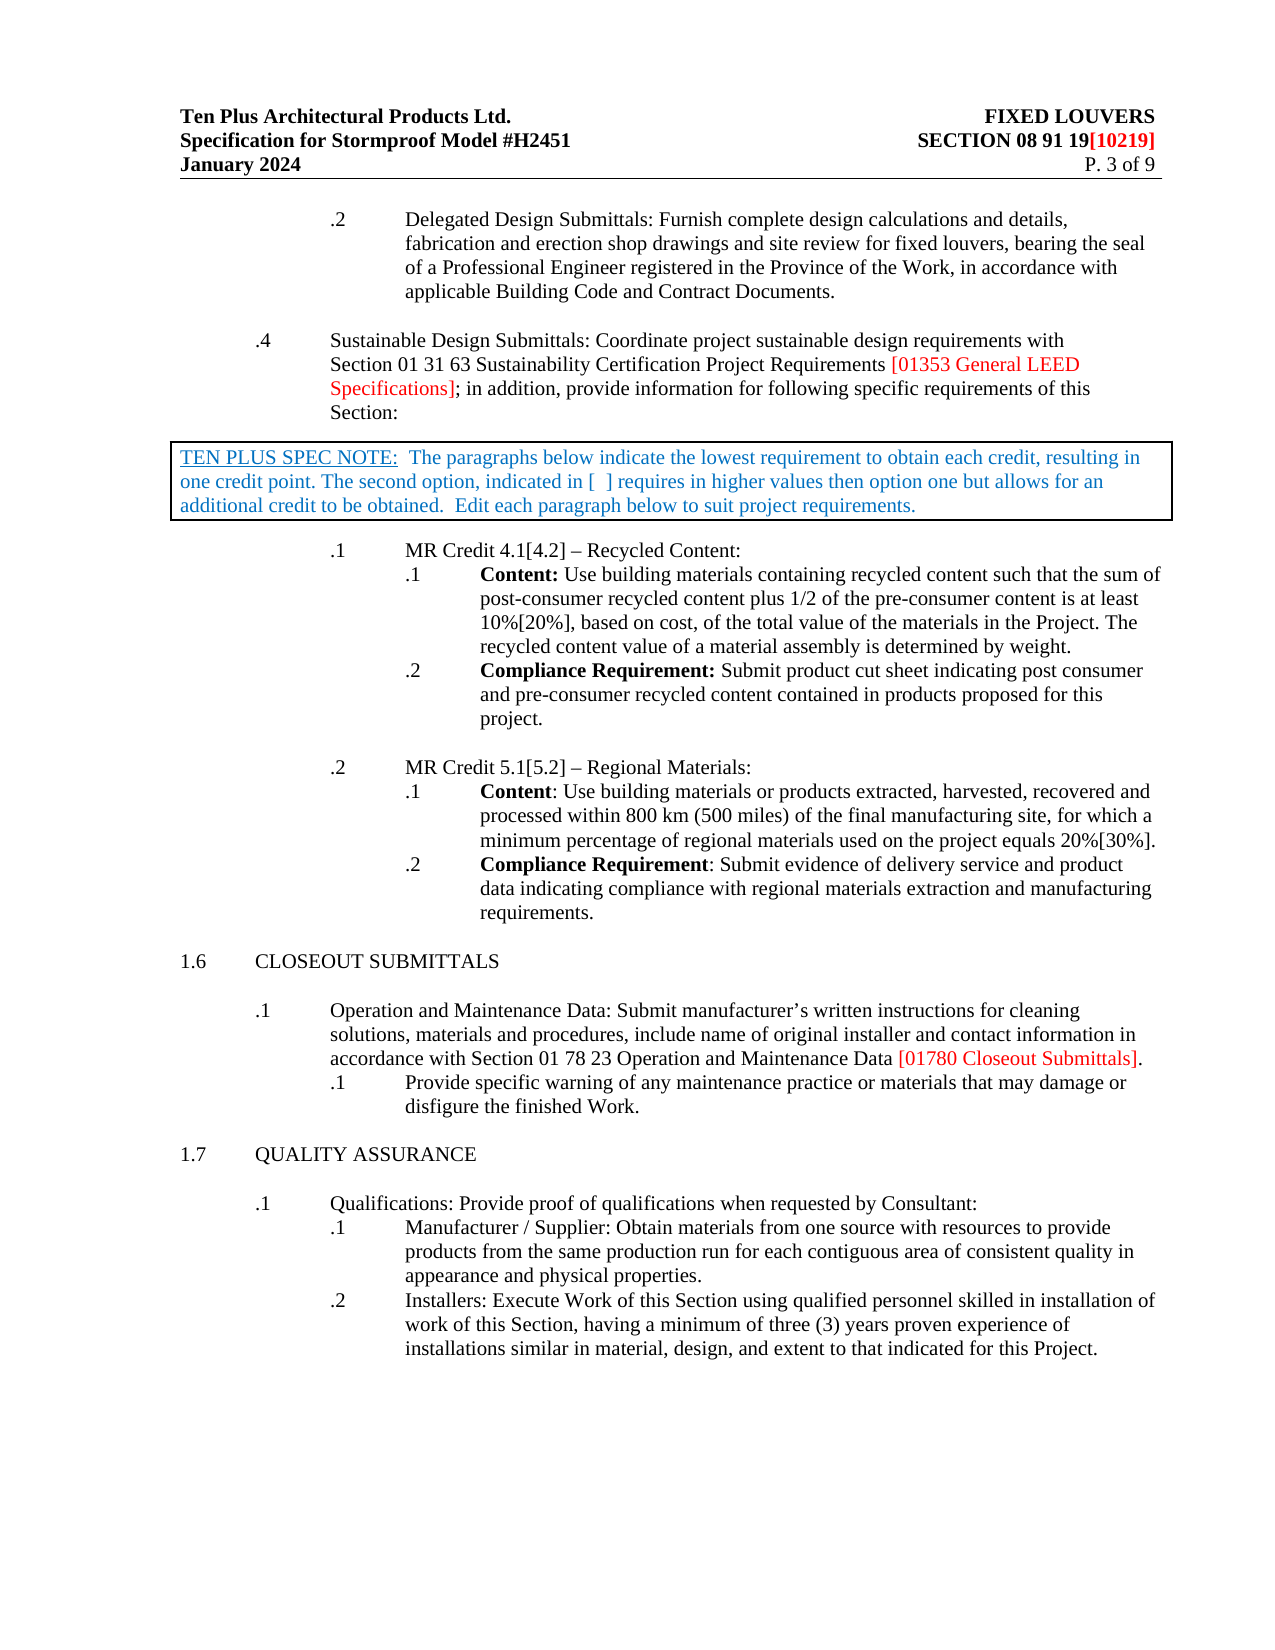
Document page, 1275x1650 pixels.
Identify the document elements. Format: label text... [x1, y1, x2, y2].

list Manufacturer / Supplier: Obtain materials from one source with resources to provide products from the same production run for each contiguous area of consistent quality in appearance and physical properties. [330, 1215, 1162, 1287]
list Compliance Requirement: Submit product cut sheet indicating post consumer and pre-consumer recycled content contained in products proposed for this project. [405, 658, 1162, 730]
list Installers: Execute Work of this Section using qualified personnel skilled in installation of work of this Section, having a minimum of three (3) years proven experience of installations similar in material, design, and extent to that indicated for this Project. [330, 1287, 1162, 1360]
list MR Credit 5.1[5.2] – Regional Materials: [330, 755, 1162, 779]
list Closeout SubmiTTALS [180, 949, 1162, 973]
list Content: Use building materials containing recycled content such that the sum of post-consumer recycled content plus 1/2 of the pre-consumer content is at least 10%[20%], based on cost, of the total value of the materials in the Project. The recycled content value of a material assembly is determined by weight. [405, 562, 1162, 658]
list Compliance Requirement: Submit evidence of delivery service and product data indicating compliance with regional materials extraction and manufacturing requirements. [405, 852, 1162, 924]
list Content: Use building materials or products extracted, harvested, recovered and processed within 800 km (500 miles) of the final manufacturing site, for which a minimum percentage of regional materials used on the project equals 20%[30%]. [405, 779, 1162, 852]
list Delegated Design Submittals: Furnish complete design calculations and details, fabrication and erection shop drawings and site review for fixed louvers, bearing the seal of a Professional Engineer registered in the Province of the Work, in accordance with applicable Building Code and Contract Documents. [330, 206, 1162, 303]
list Qualifications: Provide proof of qualifications when requested by Consultant: [255, 1191, 1162, 1215]
list QUALITY ASSURANCE [180, 1142, 1162, 1166]
list Provide specific warning of any maintenance practice or materials that may damage or disfigure the finished Work. [330, 1070, 1162, 1118]
text TEN PLUS SPEC NOTE: The paragraphs below indicate the lowest requirement to obtain each credit, resulting in one credit point. The second option, indicated in [ ] requires in higher values then option one but allows for an additional credit to be obtained. Edit each paragraph below to suit project requirements. [172, 443, 1171, 519]
list MR Credit 4.1[4.2] – Recycled Content: [330, 538, 1162, 562]
list Operation and Maintenance Data: Submit manufacturer’s written instructions for cleaning solutions, materials and procedures, include name of original installer and contact information in accordance with Section 01 78 23 Operation and Maintenance Data [01780 Closeout Submittals]. [255, 998, 1162, 1070]
list Sustainable Design Submittals: Coordinate project sustainable design requirements with Section 01 31 63 Sustainability Certification Project Requirements [01353 General LEED Specifications]; in addition, provide information for following specific requirements of this Section: [255, 328, 1162, 424]
